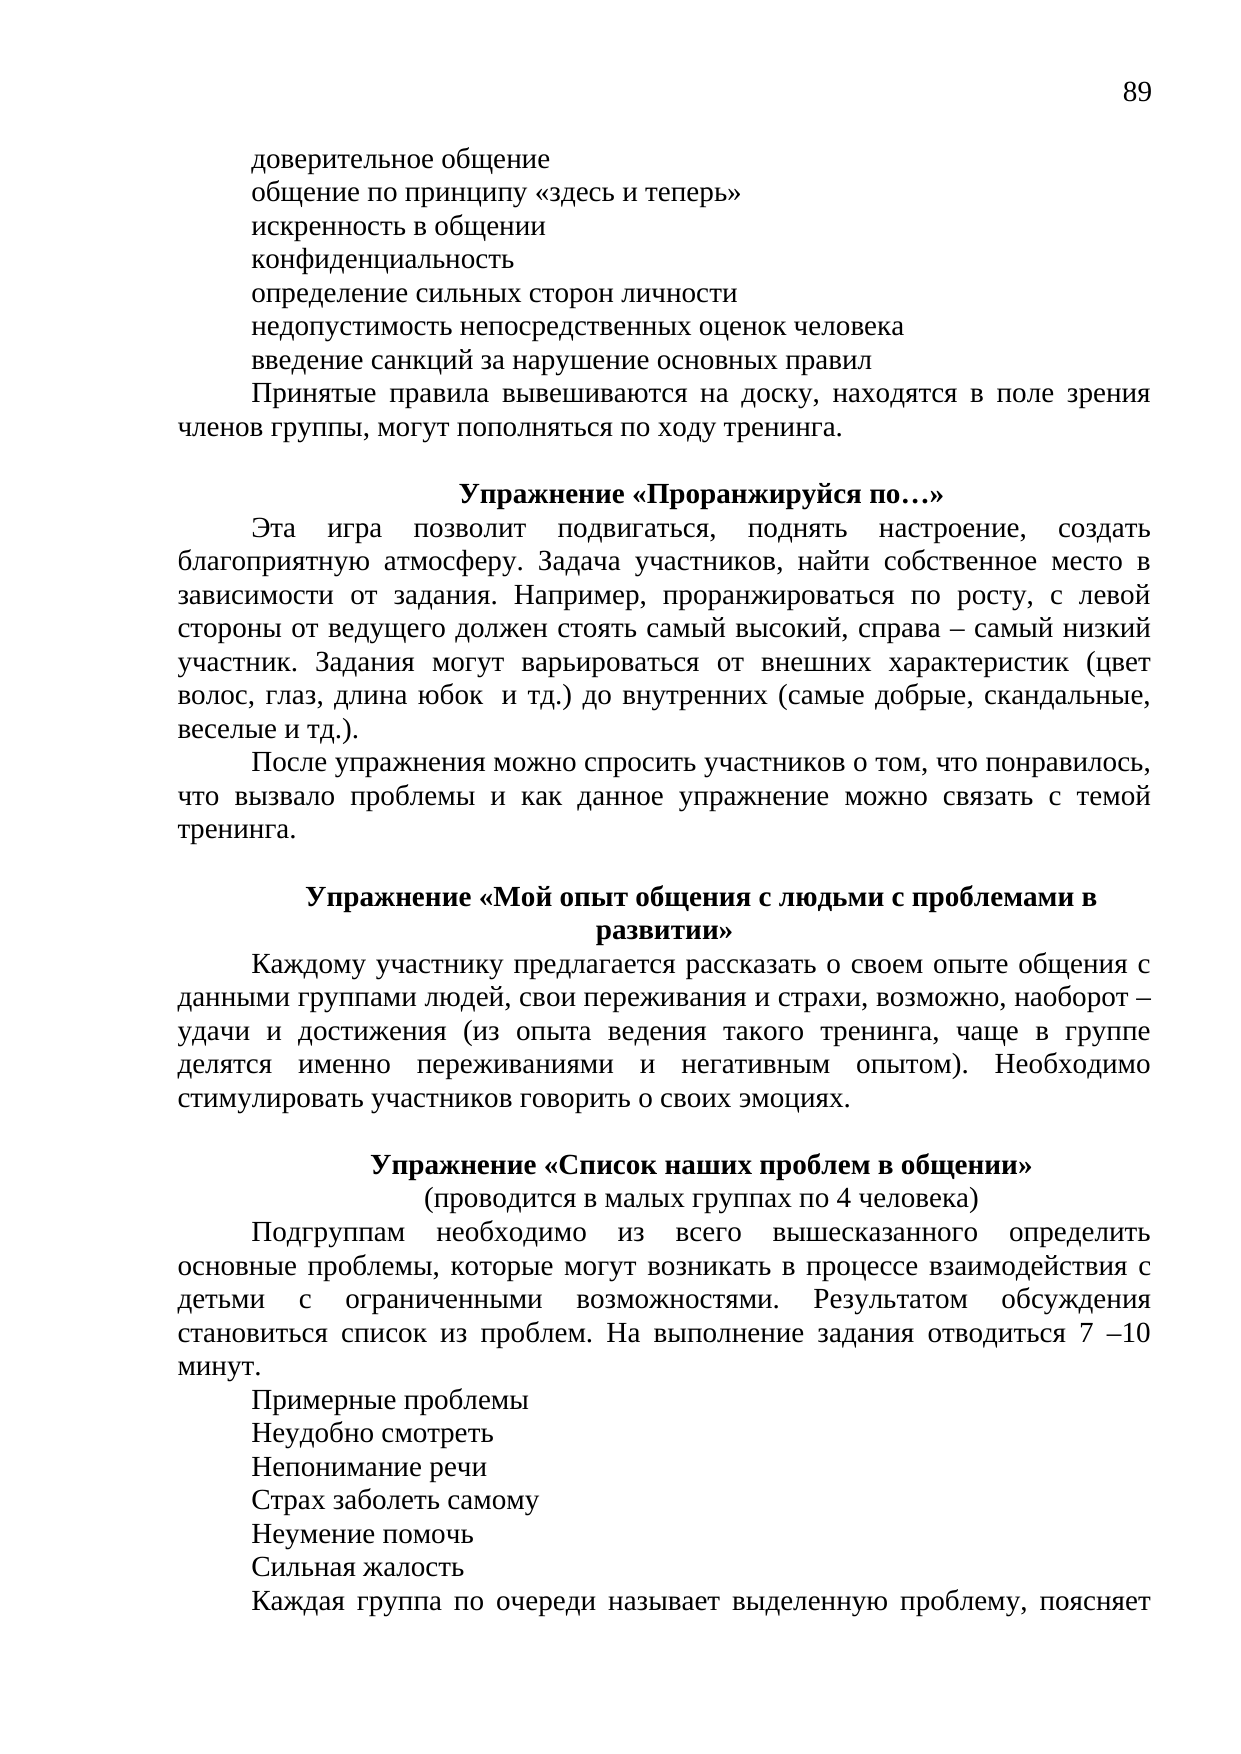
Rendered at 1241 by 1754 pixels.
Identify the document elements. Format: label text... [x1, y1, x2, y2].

text введение санкций за нарушение основных правил [177, 342, 1152, 376]
text Принятые правила вывешиваются на доску, находятся в поле зрения членов группы, могут пополняться по ходу тренинга. [177, 376, 1152, 443]
text Каждому участнику предлагается рассказать о своем опыте общения с данными группами людей, свои переживания и страхи, возможно, наоборот – удачи и достижения (из опыта ведения такого тренинга, чаще в группе делятся именно переживаниями и негативным опытом). Необходимо стимулировать участников говорить о своих эмоциях. [177, 946, 1152, 1113]
text Сильная жалость [177, 1549, 1152, 1583]
text Неумение помочь [177, 1516, 1152, 1549]
text После упражнения можно спросить участников о том, что понравилось, что вызвало проблемы и как данное упражнение можно связать с темой тренинга. [177, 744, 1152, 845]
text определение сильных сторон личности [177, 275, 1152, 308]
text Неудобно смотреть [177, 1415, 1152, 1449]
text искренность в общении [177, 208, 1152, 241]
text Непонимание речи [177, 1449, 1152, 1482]
text доверительное общение [177, 141, 1152, 174]
text Упражнение «Проранжируйся по…» [177, 476, 1152, 510]
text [177, 1583, 1152, 1617]
text недопустимость непосредственных оценок человека [177, 308, 1152, 342]
text Упражнение «Список наших проблем в общении» [177, 1147, 1152, 1181]
text Примерные проблемы [177, 1382, 1152, 1415]
text Эта игра позволит подвигаться, поднять настроение, создать благоприятную атмосферу. Задача участников, найти собственное место в зависимости от задания. Например, проранжироваться по росту, с левой стороны от ведущего должен стоять самый высокий, справа – самый низкий участник. Задания могут варьироваться от внешних характеристик (цвет волос, глаз, длина юбок и тд.) до внутренних (самые добрые, скандальные, веселые и тд.). [177, 510, 1152, 744]
text Страх заболеть самому [177, 1482, 1152, 1516]
text Упражнение «Мой опыт общения с людьми с проблемами в развитии» [177, 879, 1152, 946]
text Подгруппам необходимо из всего вышесказанного определить основные проблемы, которые могут возникать в процессе взаимодействия с детьми с ограниченными возможностями. Результатом обсуждения становиться список из проблем. На выполнение задания отводиться 7 –10 минут. [177, 1214, 1152, 1382]
text общение по принципу «здесь и теперь» [177, 174, 1152, 208]
text (проводится в малых группах по 4 человека) [177, 1181, 1152, 1214]
text конфиденциальность [177, 241, 1152, 275]
